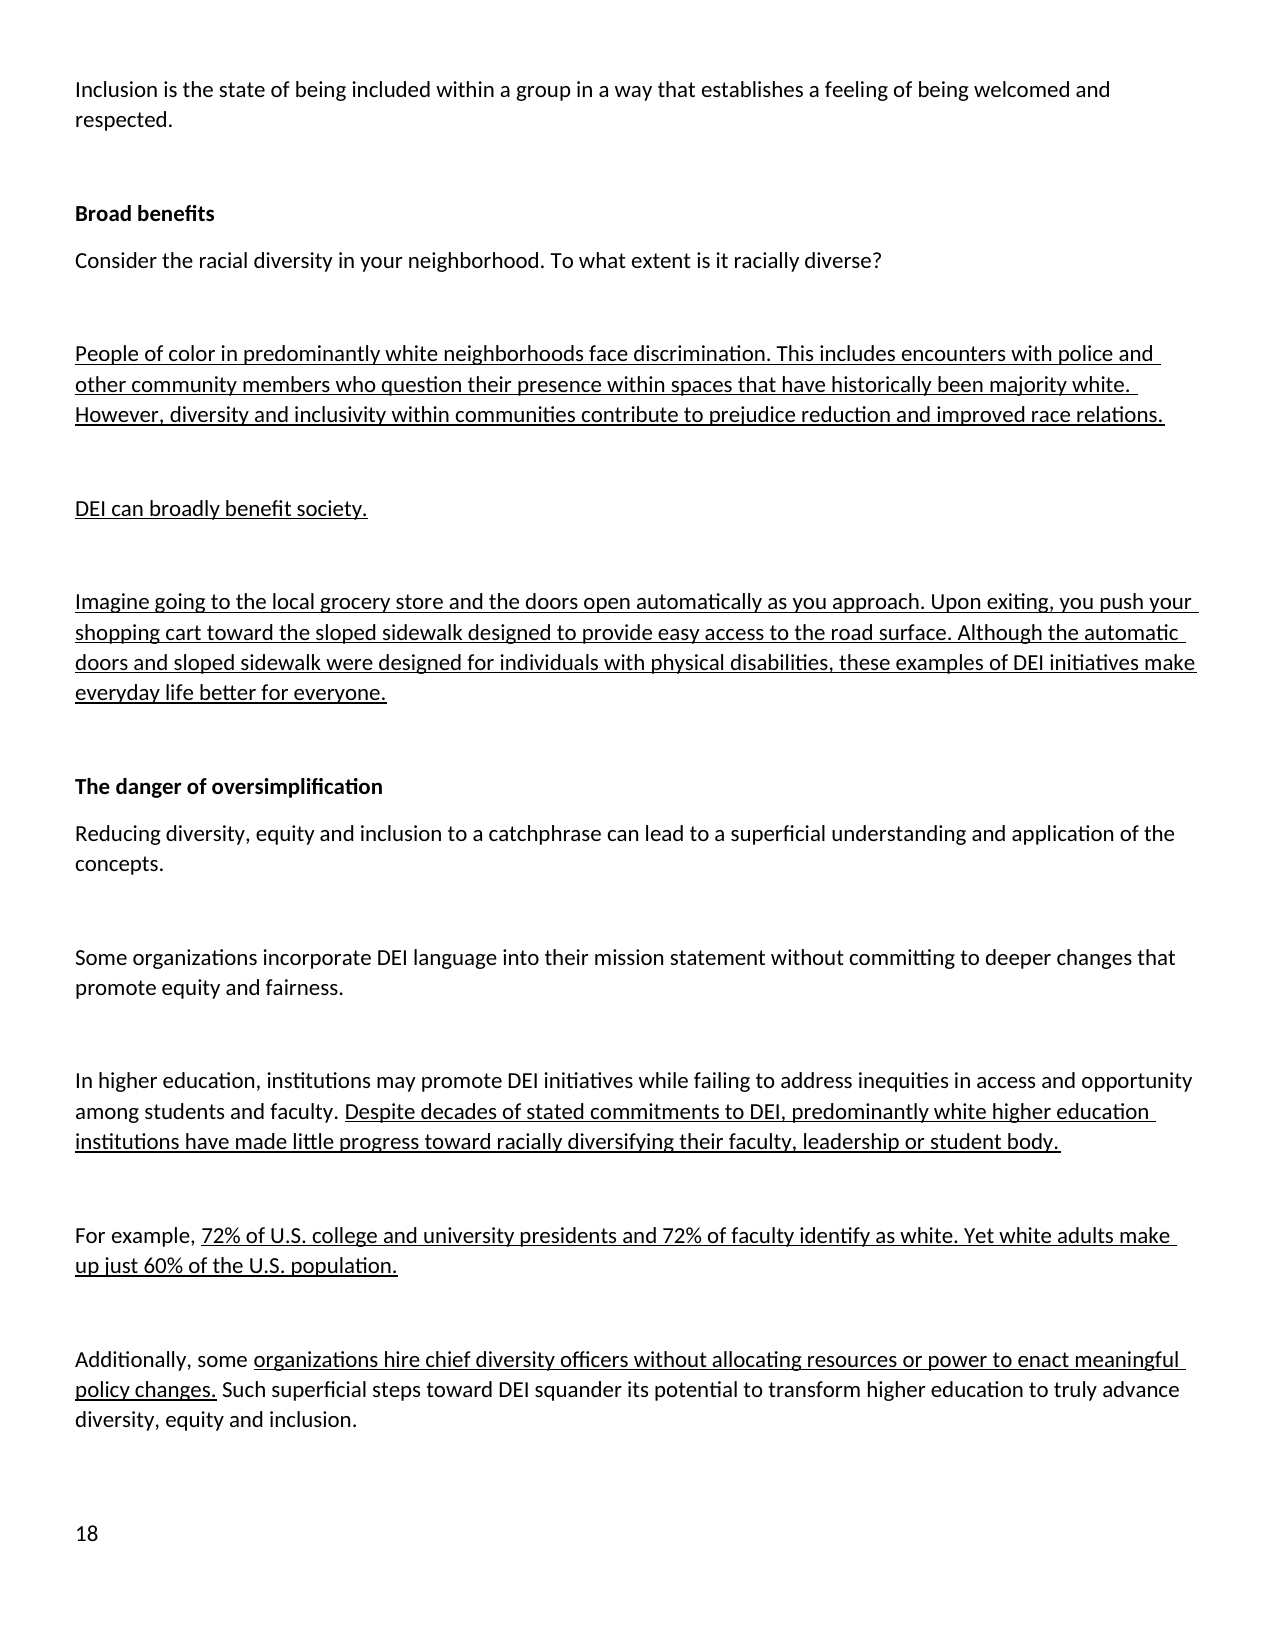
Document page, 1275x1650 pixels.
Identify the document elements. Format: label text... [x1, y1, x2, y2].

text Consider the racial diversity in your neighborhood. To what extent is it racially diverse? [75, 246, 1200, 274]
text In higher education, institutions may promote DEI initiatives while failing to address inequities in access and opportunity among students and faculty. Despite decades of stated commitments to DEI, predominantly white higher education institutions have made little progress toward racially diversifying their faculty, leadership or student body. [75, 1067, 1200, 1155]
text Reducing diversity, equity and inclusion to a catchphrase can lead to a superficial understanding and application of the concepts. [75, 819, 1200, 877]
text The danger of oversimplification [75, 772, 1200, 800]
text Additionally, some organizations hire chief diversity officers without allocating resources or power to enact meaningful policy changes. Such superficial steps toward DEI squander its potential to transform higher education to truly advance diversity, equity and inclusion. [75, 1345, 1200, 1433]
text Broad benefits [75, 199, 1200, 227]
text Some organizations incorporate DEI language into their mission statement without committing to deeper changes that promote equity and fairness. [75, 943, 1200, 1001]
text People of color in predominantly white neighborhoods face discrimination. This includes encounters with police and other community members who question their presence within spaces that have historically been majority white. However, diversity and inclusivity within communities contribute to prejudice reduction and improved race relations. [75, 339, 1200, 428]
text Imagine going to the local grocery store and the doors open automatically as you approach. Upon exiting, you push your shopping cart toward the sloped sidewalk designed to provide easy access to the road surface. Although the automatic doors and sloped sidewalk were designed for individuals with physical disabilities, these examples of DEI initiatives make everyday life better for everyone. [75, 587, 1200, 706]
text DEI can broadly benefit society. [75, 494, 1200, 522]
text Inclusion is the state of being included within a group in a way that establishes a feeling of being welcomed and respected. [75, 75, 1200, 133]
text For example, 72% of U.S. college and university presidents and 72% of faculty identify as white. Yet white adults make up just 60% of the U.S. population. [75, 1221, 1200, 1279]
